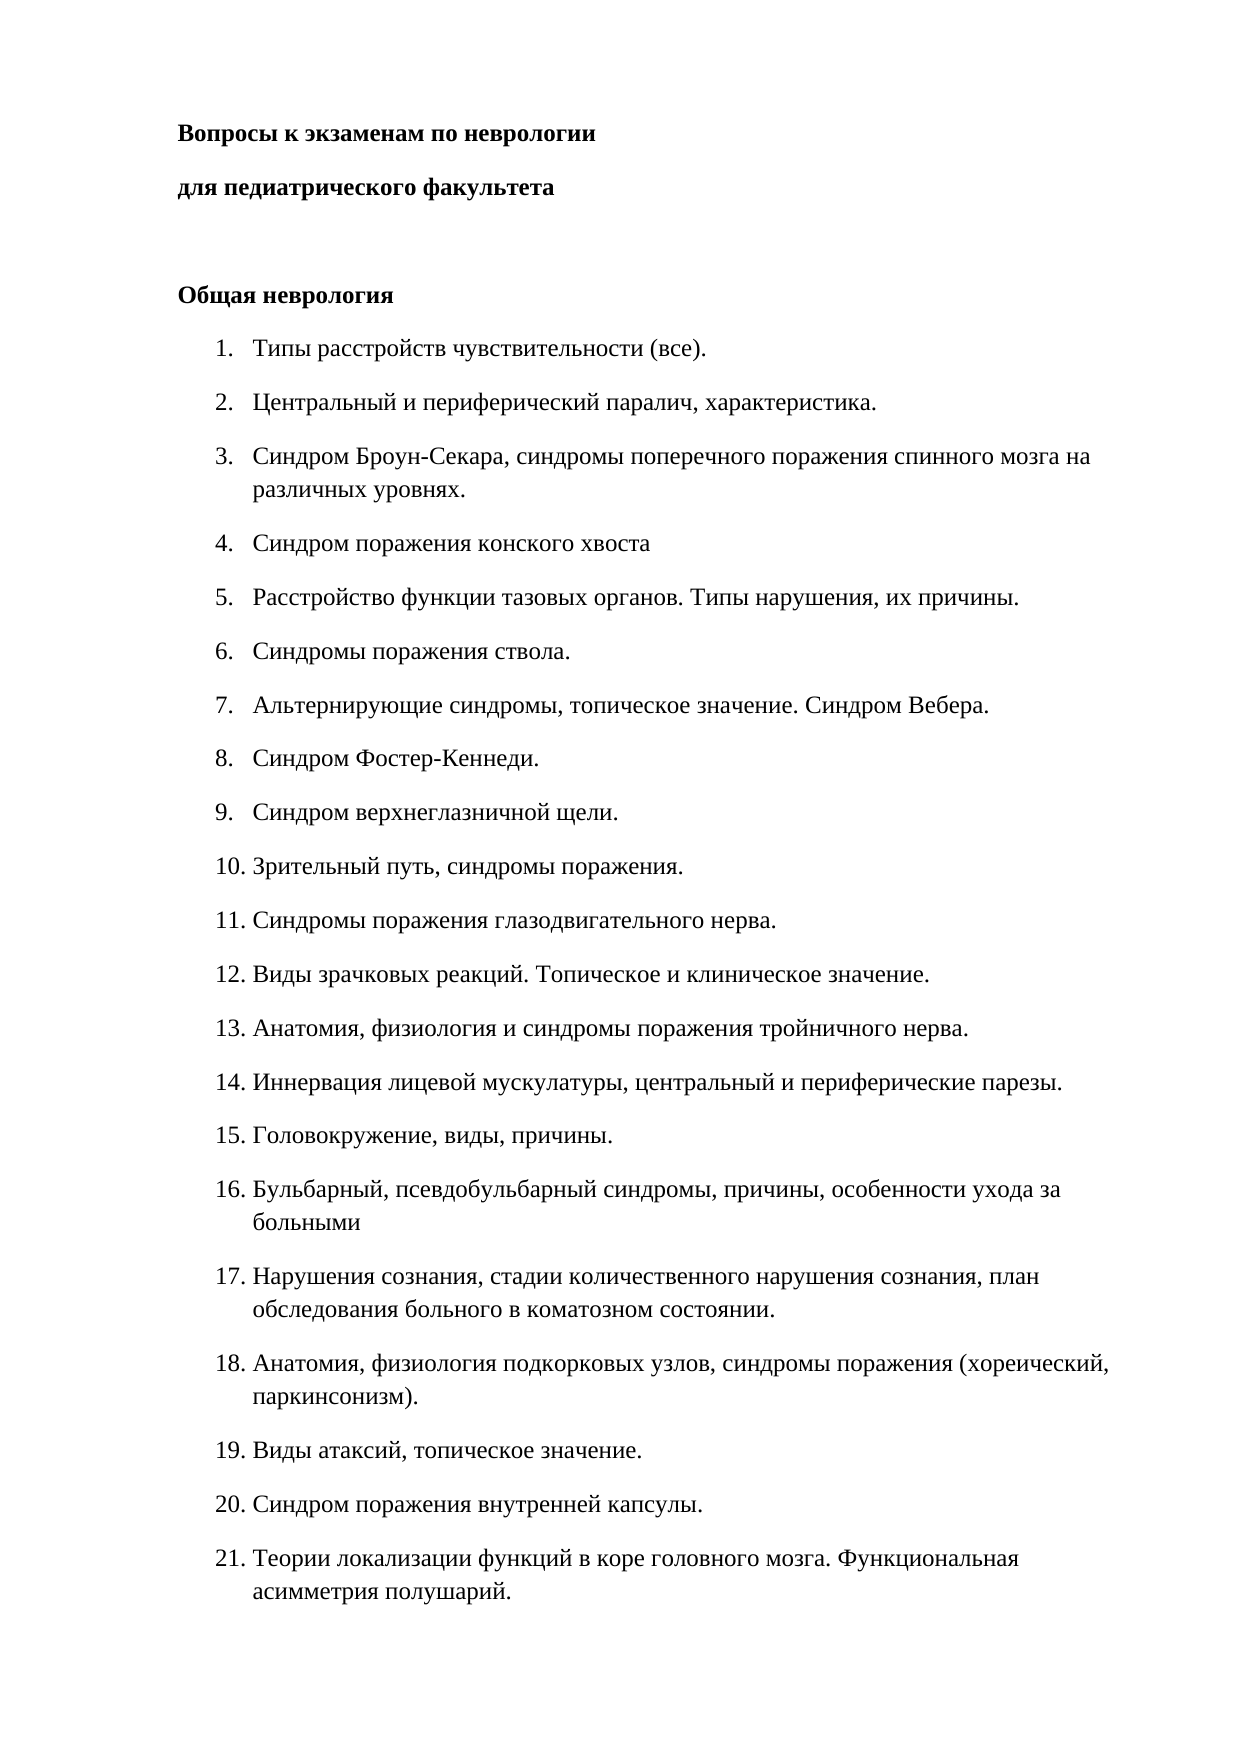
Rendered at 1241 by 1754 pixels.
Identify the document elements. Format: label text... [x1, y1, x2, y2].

list Синдром поражения конского хвоста [215, 528, 1152, 557]
list Синдром поражения внутренней капсулы. [215, 1489, 1152, 1518]
list Синдромы поражения ствола. [215, 636, 1152, 664]
list Синдромы поражения глазодвигательного нерва. [215, 905, 1152, 934]
list Нарушения сознания, стадии количественного нарушения сознания, план обследования больного в коматозном состоянии. [215, 1261, 1152, 1323]
list Теории локализации функций в коре головного мозга. Функциональная асимметрия полушарий. [215, 1543, 1152, 1604]
list Виды атаксий, топическое значение. [215, 1435, 1152, 1464]
list Иннервация лицевой мускулатуры, центральный и периферические парезы. [215, 1067, 1152, 1095]
list Альтернирующие синдромы, топическое значение. Синдром Вебера. [215, 690, 1152, 718]
list Зрительный путь, синдромы поражения. [215, 851, 1152, 880]
text для педиатрического факультета [177, 172, 1152, 201]
list Анатомия, физиология и синдромы поражения тройничного нерва. [215, 1013, 1152, 1042]
list Анатомия, физиология подкорковых узлов, синдромы поражения (хореический, паркинсонизм). [215, 1348, 1152, 1410]
list Виды зрачковых реакций. Топическое и клиническое значение. [215, 959, 1152, 988]
list Синдром верхнеглазничной щели. [215, 797, 1152, 826]
list Расстройство функции тазовых органов. Типы нарушения, их причины. [215, 582, 1152, 611]
text Общая неврология [177, 280, 1152, 308]
list Бульбарный, псевдобульбарный синдромы, причины, особенности ухода за больными [215, 1174, 1152, 1236]
list Синдром Броун-Секара, синдромы поперечного поражения спинного мозга на различных уровнях. [215, 441, 1152, 503]
list Головокружение, виды, причины. [215, 1121, 1152, 1149]
list Центральный и периферический паралич, характеристика. [215, 387, 1152, 416]
list Синдром Фостер-Кеннеди. [215, 743, 1152, 772]
text Вопросы к экзаменам по неврологии [177, 118, 1152, 147]
list Типы расстройств чувствительности (все). [215, 333, 1152, 362]
